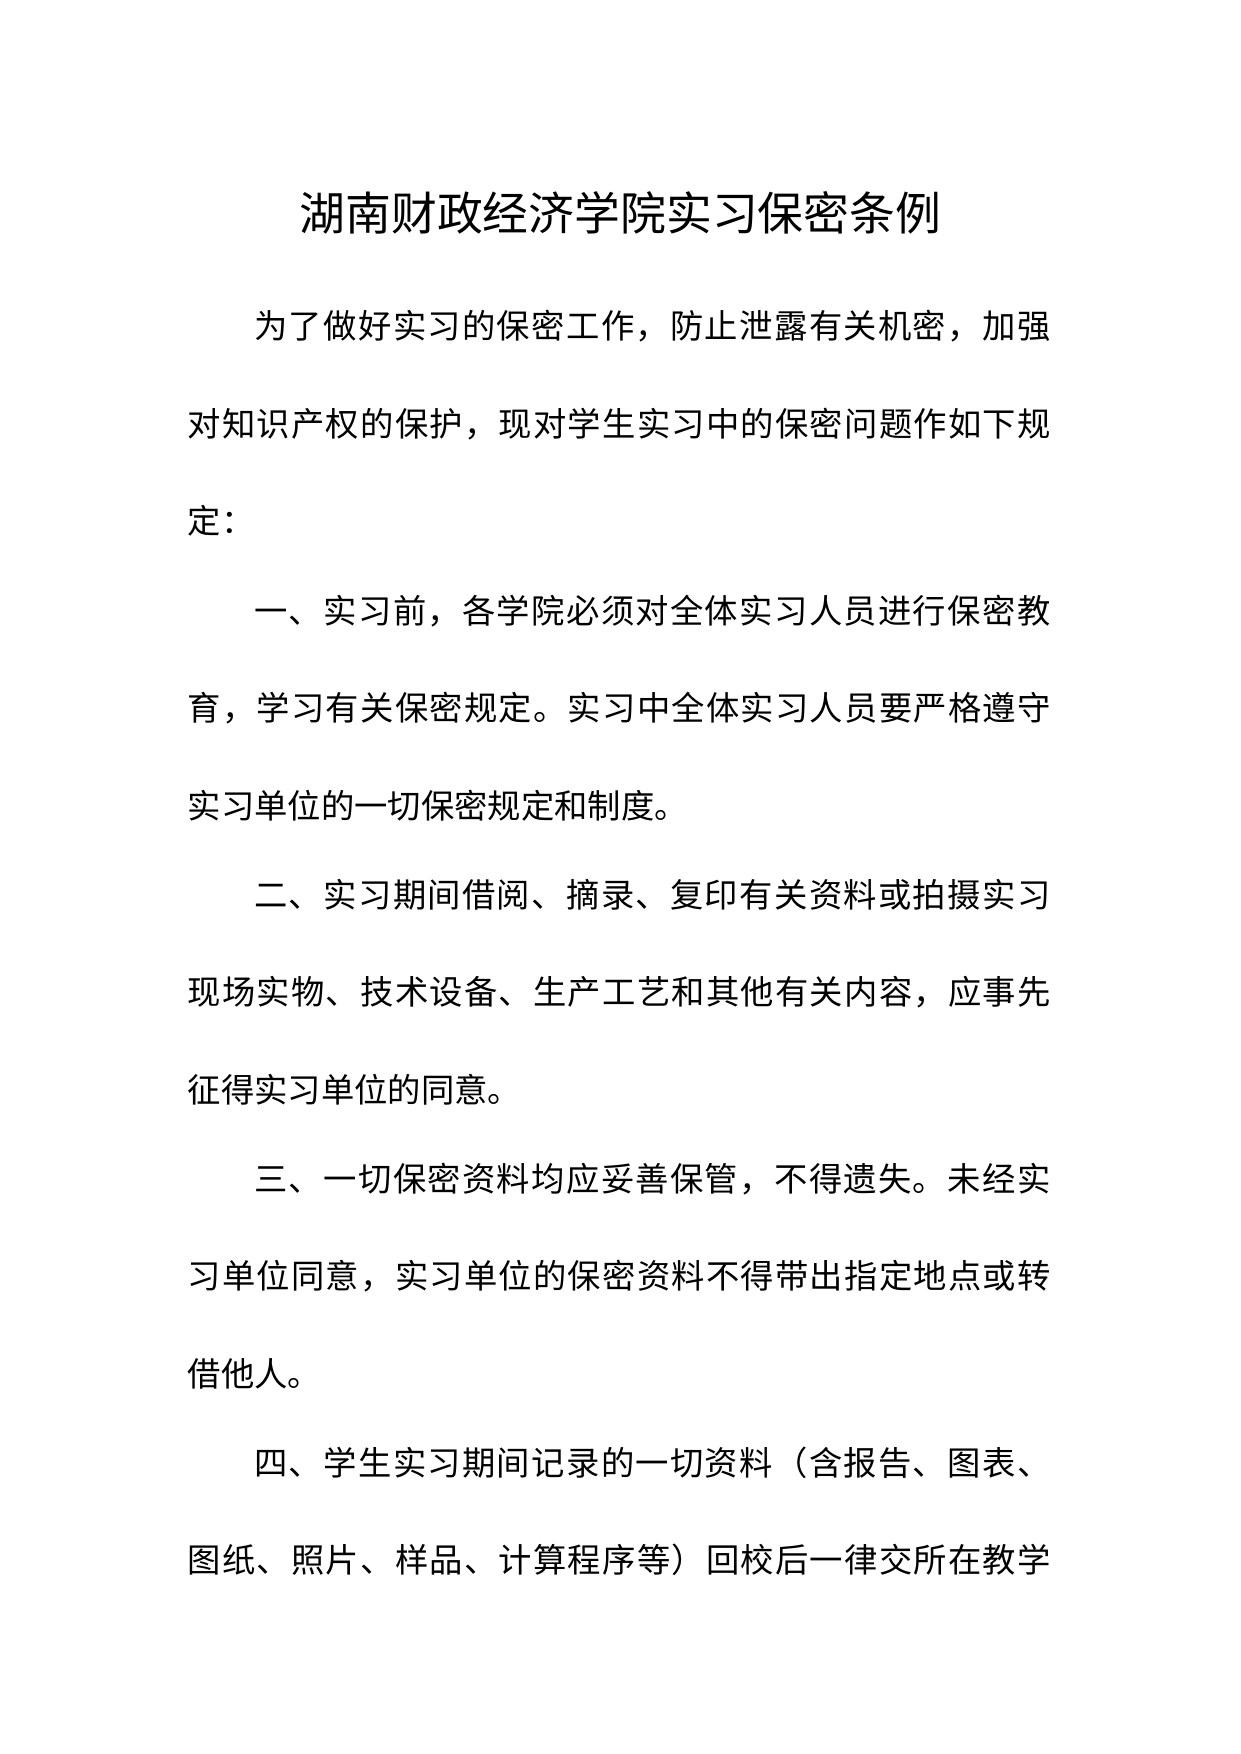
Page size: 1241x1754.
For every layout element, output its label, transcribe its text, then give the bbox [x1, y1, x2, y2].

text 三、一切保密资料均应妥善保管，不得遗失。未经实习单位同意，实习单位的保密资料不得带出指定地点或转借他人。 [187, 1144, 1053, 1404]
text 一、实习前，各学院必须对全体实习人员进行保密教育，学习有关保密规定。实习中全体实习人员要严格遵守实习单位的一切保密规定和制度。 [187, 576, 1053, 836]
text 为了做好实习的保密工作，防止泄露有关机密，加强对知识产权的保护，现对学生实习中的保密问题作如下规定： [187, 292, 1053, 552]
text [187, 1428, 1053, 1591]
text 二、实习期间借阅、摘录、复印有关资料或拍摄实习现场实物、技术设备、生产工艺和其他有关内容，应事先征得实习单位的同意。 [187, 860, 1053, 1120]
text 湖南财政经济学院实习保密条例 [187, 162, 1053, 259]
